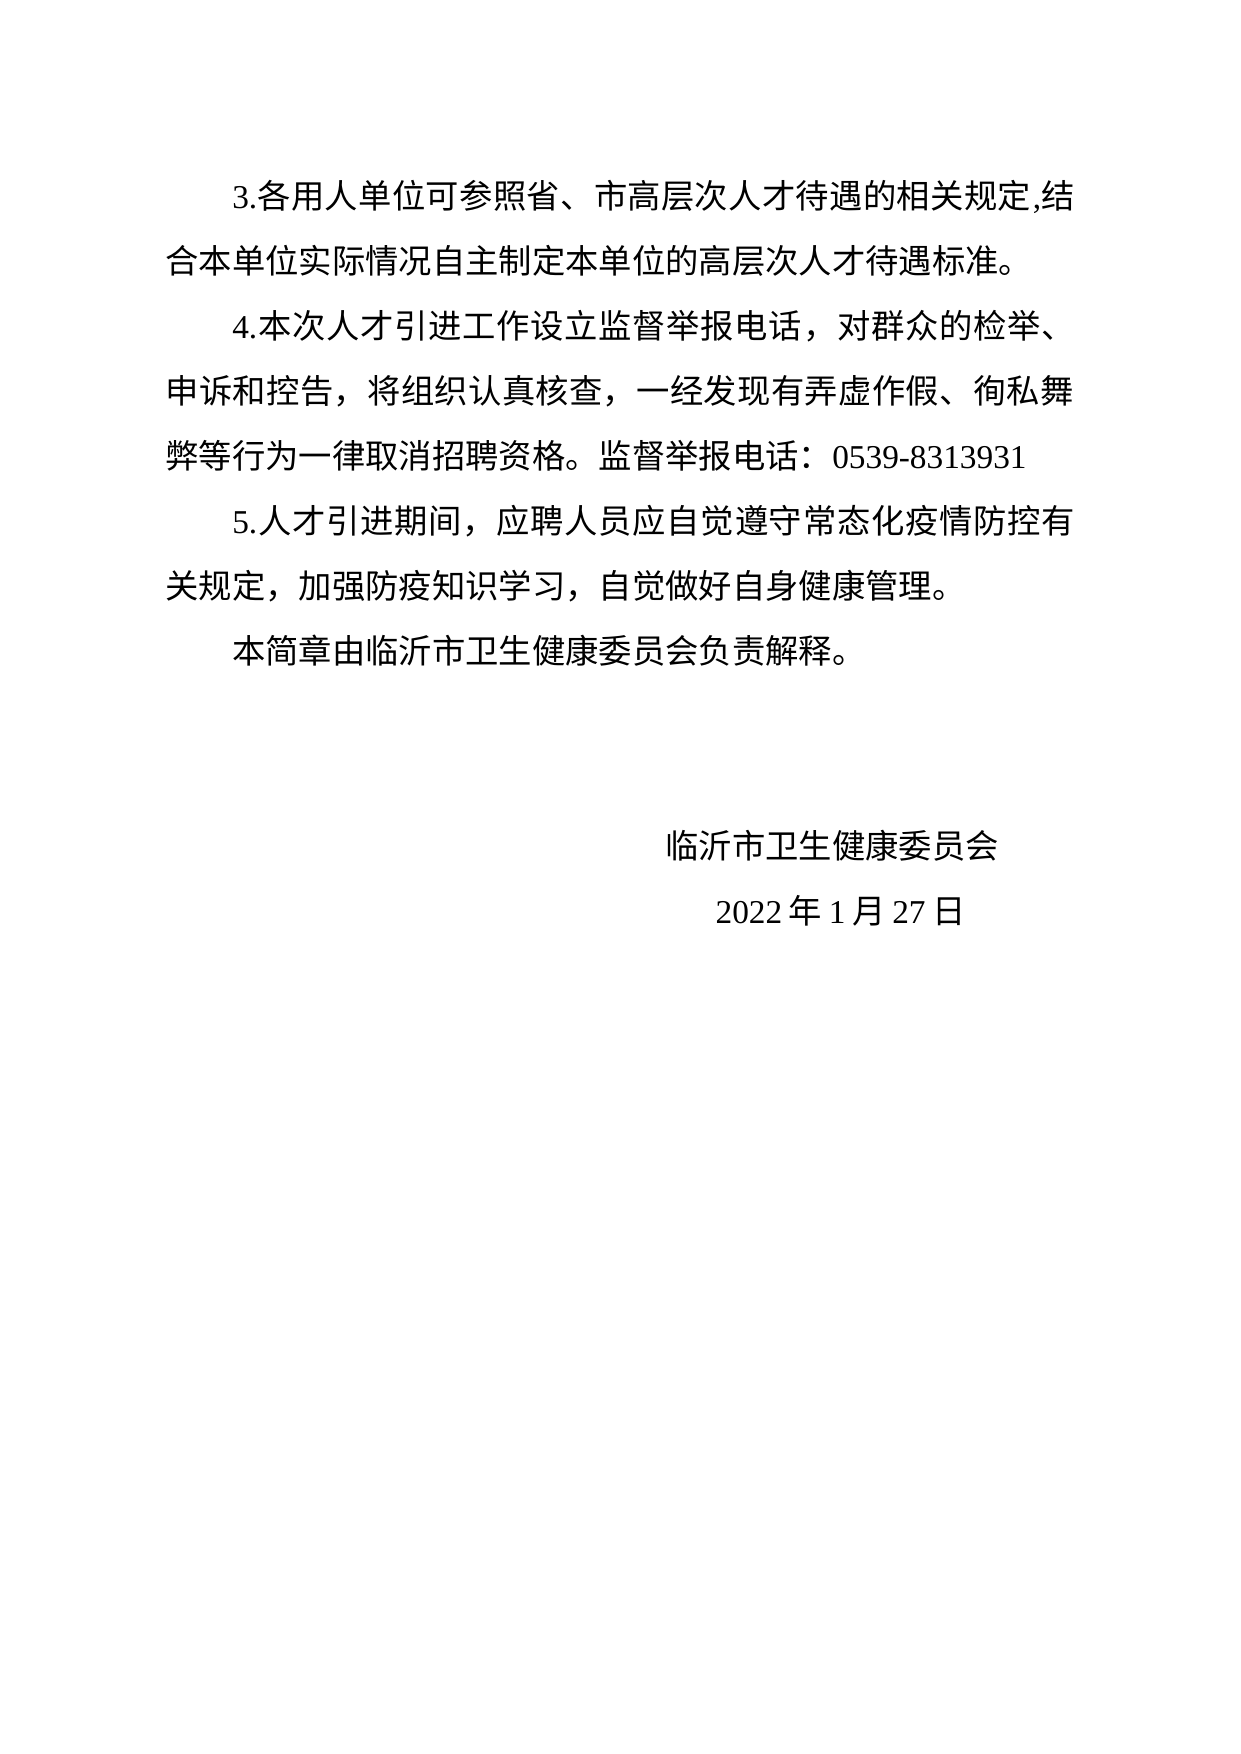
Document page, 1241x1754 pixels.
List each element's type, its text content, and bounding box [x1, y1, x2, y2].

text 本简章由临沂市卫生健康委员会负责解释。 [165, 617, 1075, 682]
text 5.人才引进期间，应聘人员应自觉遵守常态化疫情防控有关规定，加强防疫知识学习，自觉做好自身健康管理。 [165, 487, 1075, 617]
text 临沂市卫生健康委员会 [165, 812, 1075, 877]
text 2022年1月27日 [165, 877, 1075, 942]
text 4.本次人才引进工作设立监督举报电话，对群众的检举、申诉和控告，将组织认真核查，一经发现有弄虚作假、徇私舞弊等行为一律取消招聘资格。监督举报电话：0539-8313931 [165, 292, 1075, 487]
text 3.各用人单位可参照省、市高层次人才待遇的相关规定,结合本单位实际情况自主制定本单位的高层次人才待遇标准。 [165, 162, 1075, 292]
